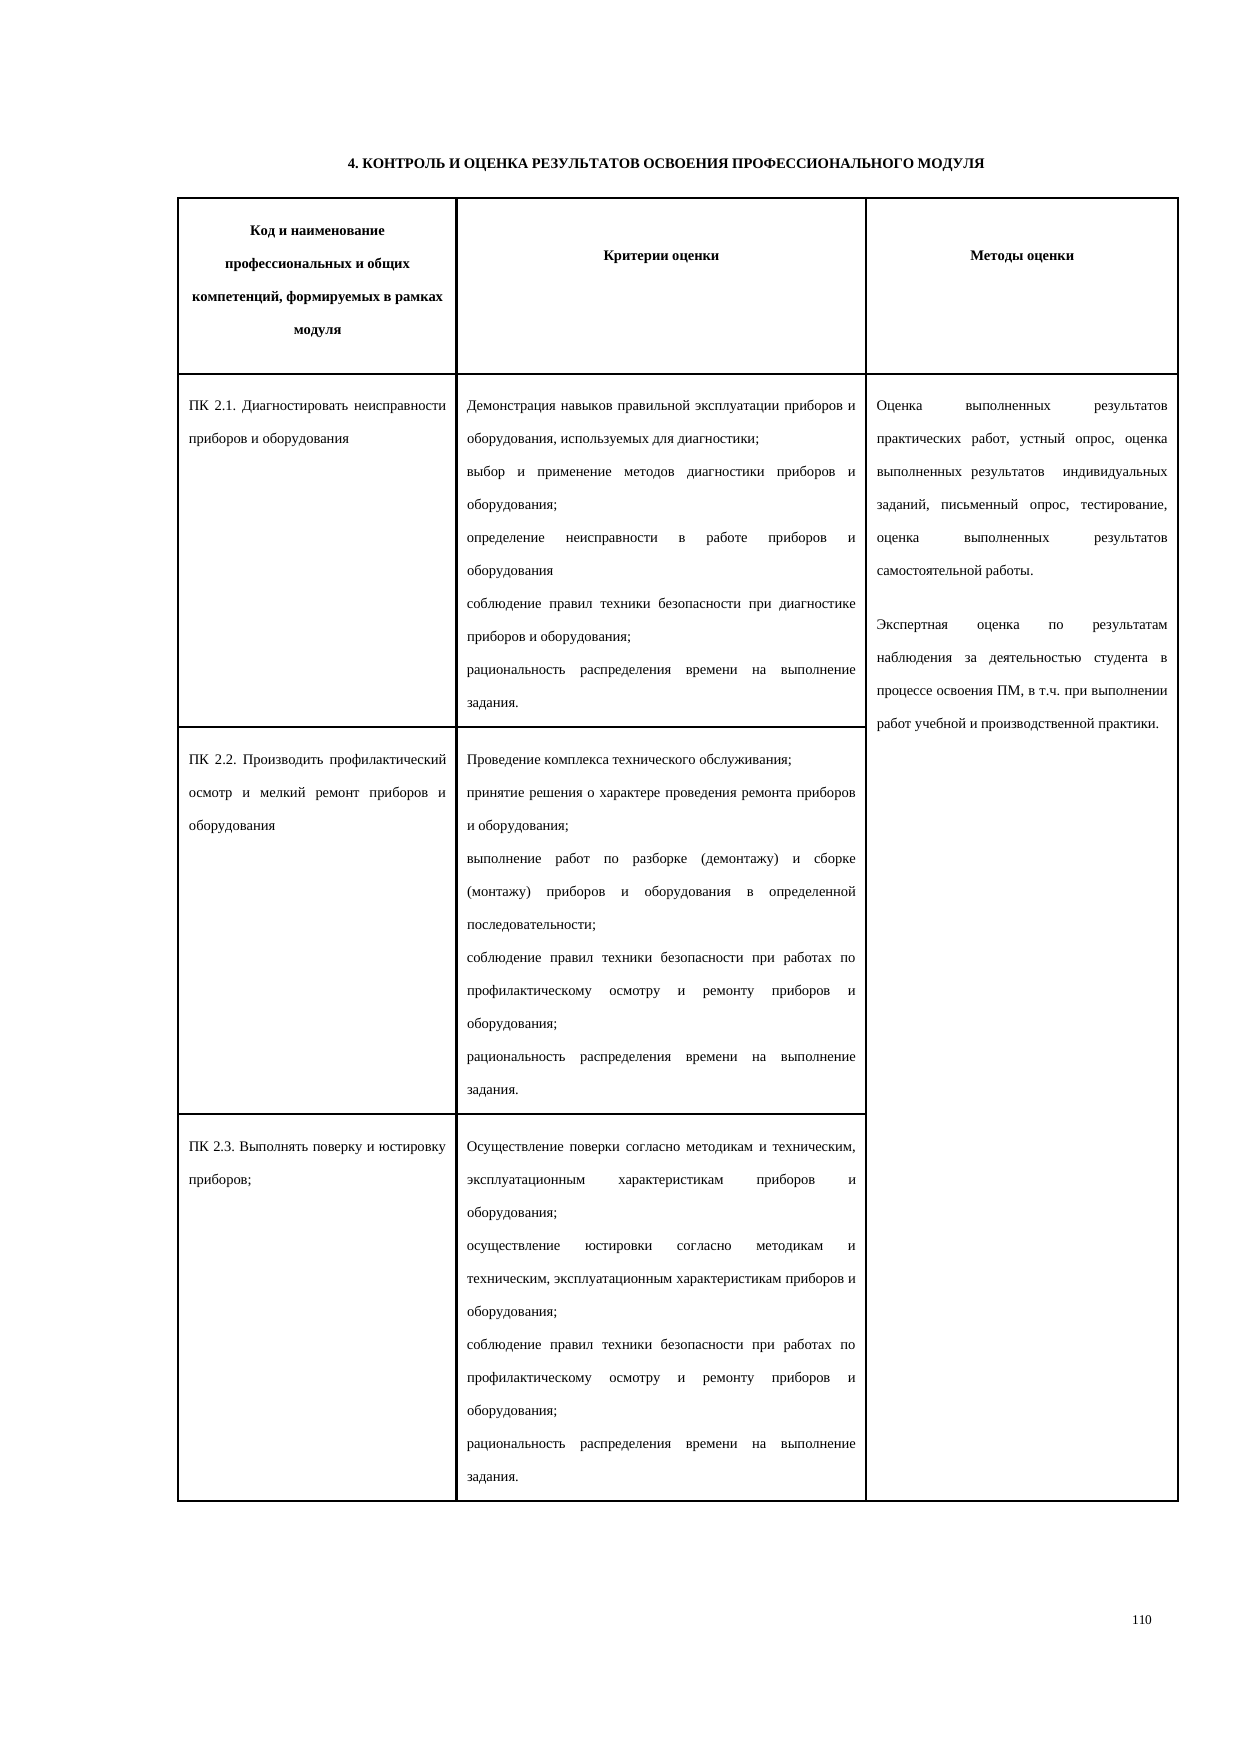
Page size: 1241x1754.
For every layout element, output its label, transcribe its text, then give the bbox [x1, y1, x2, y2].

text 4. КОНТРОЛЬ И ОЦЕНКА РЕЗУЛЬТАТОВ ОСВОЕНИЯ ПРОФЕССИОНАЛЬНОГО МОДУЛЯ [177, 143, 1152, 172]
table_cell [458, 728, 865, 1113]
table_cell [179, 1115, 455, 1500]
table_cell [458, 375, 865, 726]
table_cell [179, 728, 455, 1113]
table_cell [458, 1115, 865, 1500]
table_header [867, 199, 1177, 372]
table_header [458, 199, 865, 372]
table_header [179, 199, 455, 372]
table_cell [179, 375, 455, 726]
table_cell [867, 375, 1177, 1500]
